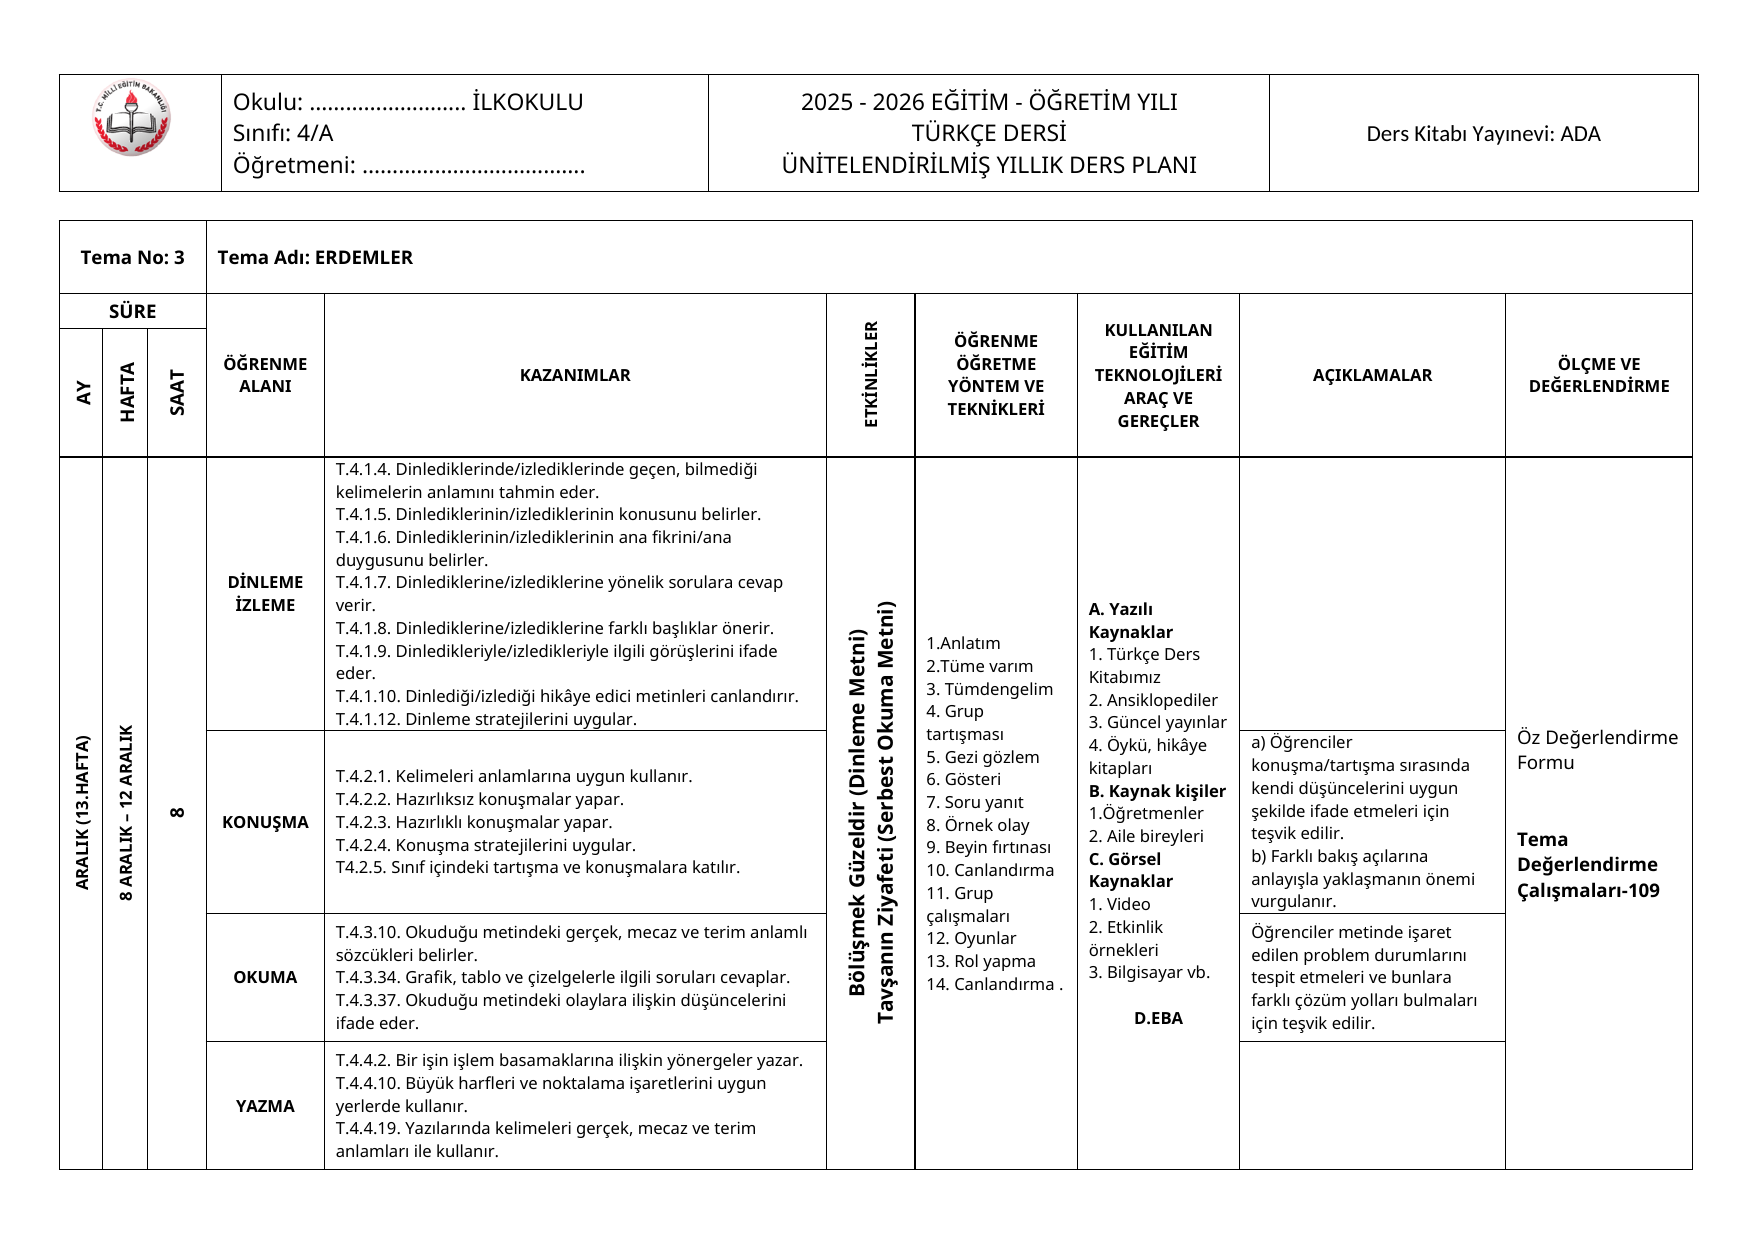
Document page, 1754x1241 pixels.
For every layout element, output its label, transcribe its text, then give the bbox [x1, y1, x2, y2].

table_cell AÇIKLAMALAR [1240, 294, 1505, 456]
table_header Tema No: 3 [60, 221, 206, 293]
table_cell [1240, 1042, 1505, 1169]
table_cell KAZANIMLAR [325, 294, 826, 456]
table_header Tema Adı: ERDEMLER [207, 221, 1692, 293]
table_cell KULLANILAN EĞİTİM TEKNOLOJİLERİ ARAÇ VE GEREÇLER [1078, 294, 1239, 456]
table_cell ARALIK (13.HAFTA) [60, 458, 102, 1169]
table_cell [1240, 458, 1505, 730]
table_cell ÖLÇME VE DEĞERLENDİRME [1506, 294, 1692, 456]
table_cell DİNLEME İZLEME [207, 458, 324, 730]
picture [86, 75, 176, 163]
table_cell YAZMA [207, 1042, 324, 1169]
table_cell 1.Anlatım 2.Tüme varım 3. Tümdengelim 4. Grup tartışması 5. Gezi gözlem 6. Gösteri 7. Soru yanıt 8. Örnek olay 9. Beyin fırtınası 10. Canlandırma 11. Grup çalışmaları 12. Oyunlar 13. Rol yapma 14. Canlandırma . [916, 458, 1077, 1169]
table_cell ETKİNLİKLER [827, 294, 914, 456]
table_cell 8 ARALIK – 12 ARALIK [103, 458, 147, 1169]
table_cell T.4.3.10. Okuduğu metindeki gerçek, mecaz ve terim anlamlı sözcükleri belirler. T.4.3.34. Grafik, tablo ve çizelgelerle ilgili soruları cevaplar. T.4.3.37. Okuduğu metindeki olaylara ilişkin düşüncelerini ifade eder. [325, 914, 826, 1041]
table_cell T.4.1.4. Dinlediklerinde/izlediklerinde geçen, bilmediği kelimelerin anlamını tahmin eder. T.4.1.5. Dinlediklerinin/izlediklerinin konusunu belirler. T.4.1.6. Dinlediklerinin/izlediklerinin ana fikrini/ana duygusunu belirler. T.4.1.7. Dinlediklerine/izlediklerine yönelik sorulara cevap verir. T.4.1.8. Dinlediklerine/izlediklerine farklı başlıklar önerir. T.4.1.9. Dinledikleriyle/izledikleriyle ilgili görüşlerini ifade eder. T.4.1.10. Dinlediği/izlediği hikâye edici metinleri canlandırır. T.4.1.12. Dinleme stratejilerini uygular. [325, 458, 826, 730]
table_cell T.4.4.2. Bir işin işlem basamaklarına ilişkin yönergeler yazar. T.4.4.10. Büyük harfleri ve noktalama işaretlerini uygun yerlerde kullanır. T.4.4.19. Yazılarında kelimeleri gerçek, mecaz ve terim anlamları ile kullanır. [325, 1042, 826, 1169]
table_cell Öz Değerlendirme Formu Tema Değerlendirme Çalışmaları-109 [1506, 458, 1692, 1169]
table_cell SAAT [148, 329, 206, 456]
table_cell a) Öğrenciler konuşma/tartışma sırasında kendi düşüncelerini uygun şekilde ifade etmeleri için teşvik edilir. b) Farklı bakış açılarına anlayışla yaklaşmanın önemi vurgulanır. [1240, 731, 1505, 913]
table_cell ÖĞRENME ALANI [207, 294, 324, 456]
table_cell Bölüşmek Güzeldir (Dinleme Metni) Tavşanın Ziyafeti (Serbest Okuma Metni) [827, 458, 914, 1169]
table_cell OKUMA [207, 914, 324, 1041]
table_cell HAFTA [103, 329, 147, 456]
table_cell 8 [148, 458, 206, 1169]
table_cell T.4.2.1. Kelimeleri anlamlarına uygun kullanır. T.4.2.2. Hazırlıksız konuşmalar yapar. T.4.2.3. Hazırlıklı konuşmalar yapar. T.4.2.4. Konuşma stratejilerini uygular. T4.2.5. Sınıf içindeki tartışma ve konuşmalara katılır. [325, 731, 826, 913]
table_cell Öğrenciler metinde işaret edilen problem durumlarını tespit etmeleri ve bunlara farklı çözüm yolları bulmaları için teşvik edilir. [1240, 914, 1505, 1041]
table_cell ÖĞRENME ÖĞRETME YÖNTEM VE TEKNİKLERİ [916, 294, 1077, 456]
table_cell KONUŞMA [207, 731, 324, 913]
table_cell SÜRE [60, 294, 206, 328]
table_cell AY [60, 329, 102, 456]
table_cell A. Yazılı Kaynaklar 1. Türkçe Ders Kitabımız 2. Ansiklopediler 3. Güncel yayınlar 4. Öykü, hikâye kitapları B. Kaynak kişiler 1.Öğretmenler 2. Aile bireyleri C. Görsel Kaynaklar 1. Video 2. Etkinlik örnekleri 3. Bilgisayar vb. D.EBA [1078, 458, 1239, 1169]
